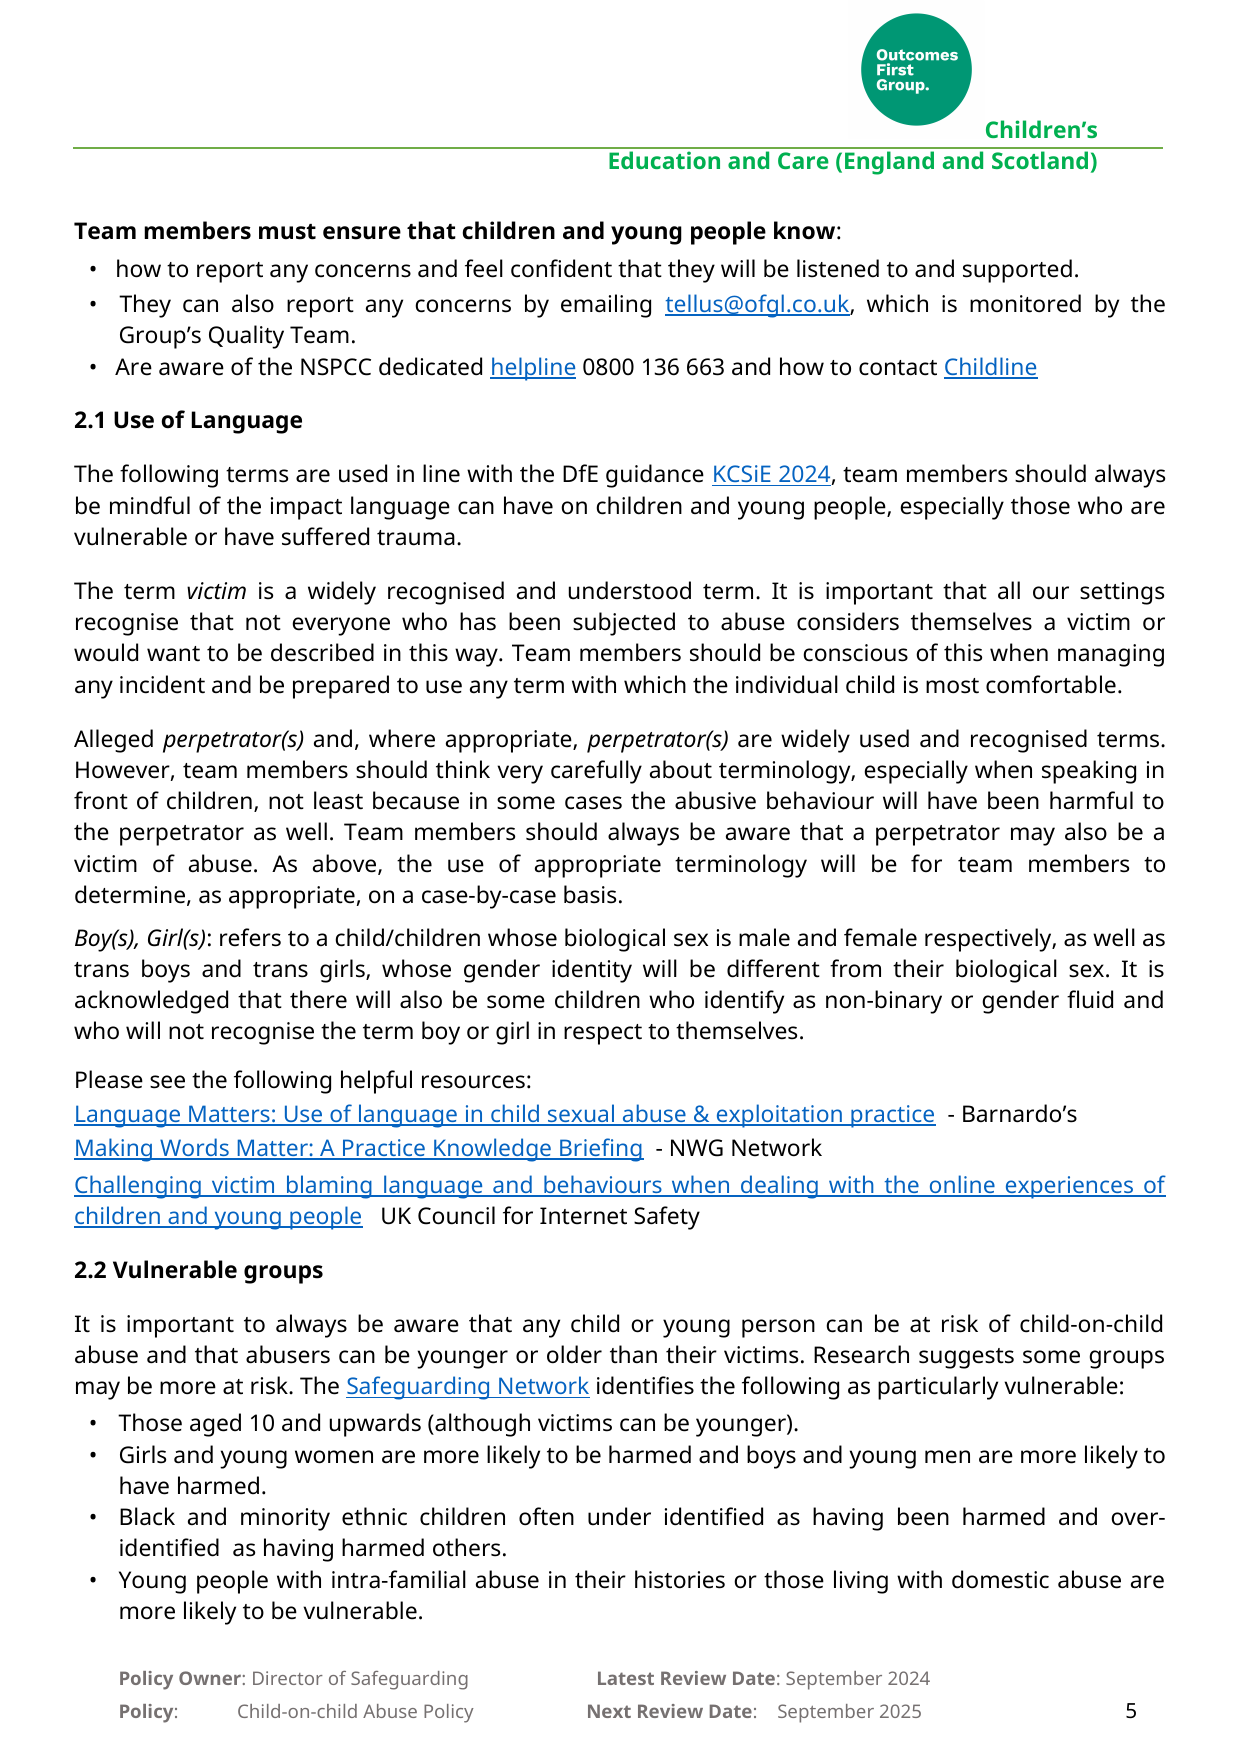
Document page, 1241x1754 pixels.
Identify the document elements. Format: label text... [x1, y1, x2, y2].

text • Those aged 10 and upwards (although victims can be younger). [89, 1407, 1167, 1438]
text Team members must ensure that children and young people know: [74, 215, 1167, 246]
text Boy(s), Girl(s): refers to a child/children whose biological sex is male and female respectively, as well as trans boys and trans girls, whose gender identity will be different from their biological sex. It is acknowledged that there will also be some children who identify as non-binary or gender fluid and who will not recognise the term boy or girl in respect to themselves. [74, 921, 1167, 1046]
picture [848, 0, 985, 139]
text • Black and minority ethnic children often under identified as having been harmed and over-identified as having harmed others. [89, 1501, 1167, 1563]
text 2.1 Use of Language [74, 404, 1167, 436]
text Alleged perpetrator(s) and, where appropriate, perpetrator(s) are widely used and recognised terms. However, team members should think very carefully about terminology, especially when speaking in front of children, not least because in some cases the abusive behaviour will have been harmful to the perpetrator as well. Team members should always be aware that a perpetrator may also be a victim of abuse. As above, the use of appropriate terminology will be for team members to determine, as appropriate, on a case-by-case basis. [74, 723, 1167, 910]
text • Girls and young women are more likely to be harmed and boys and young men are more likely to have harmed. [89, 1438, 1167, 1501]
text • how to report any concerns and feel confident that they will be listened to and supported. [89, 253, 1167, 284]
text Language Matters: Use of language in child sexual abuse & exploitation practice - Barnardo’s [74, 1098, 1167, 1129]
text It is important to always be aware that any child or young person can be at risk of child-on-child abuse and that abusers can be younger or older than their victims. Research suggests some groups may be more at risk. The Safeguarding Network identifies the following as particularly vulnerable: [74, 1308, 1167, 1402]
text Making Words Matter: A Practice Knowledge Briefing - NWG Network [74, 1132, 1167, 1163]
text The following terms are used in line with the DfE guidance KCSiE 2024, team members should always be mindful of the impact language can have on children and young people, especially those who are vulnerable or have suffered trauma. [74, 458, 1167, 552]
text • They can also report any concerns by emailing tellus@ofgl.co.uk, which is monitored by the Group’s Quality Team. [89, 288, 1167, 351]
text 2.2 Vulnerable groups [74, 1254, 1167, 1285]
text The term victim is a widely recognised and understood term. It is important that all our settings recognise that not everyone who has been subjected to abuse considers themselves a victim or would want to be described in this way. Team members should be conscious of this when managing any incident and be prepared to use any term with which the individual child is most comfortable. [74, 575, 1167, 700]
text Please see the following helpful resources: [74, 1063, 1167, 1095]
text Challenging victim blaming language and behaviours when dealing with the online experiences of children and young people UK Council for Internet Safety [74, 1169, 1167, 1231]
text • Are aware of the NSPCC dedicated helpline 0800 136 663 and how to contact Childline [89, 351, 1167, 382]
text • Young people with intra-familial abuse in their histories or those living with domestic abuse are more likely to be vulnerable. [89, 1563, 1167, 1626]
